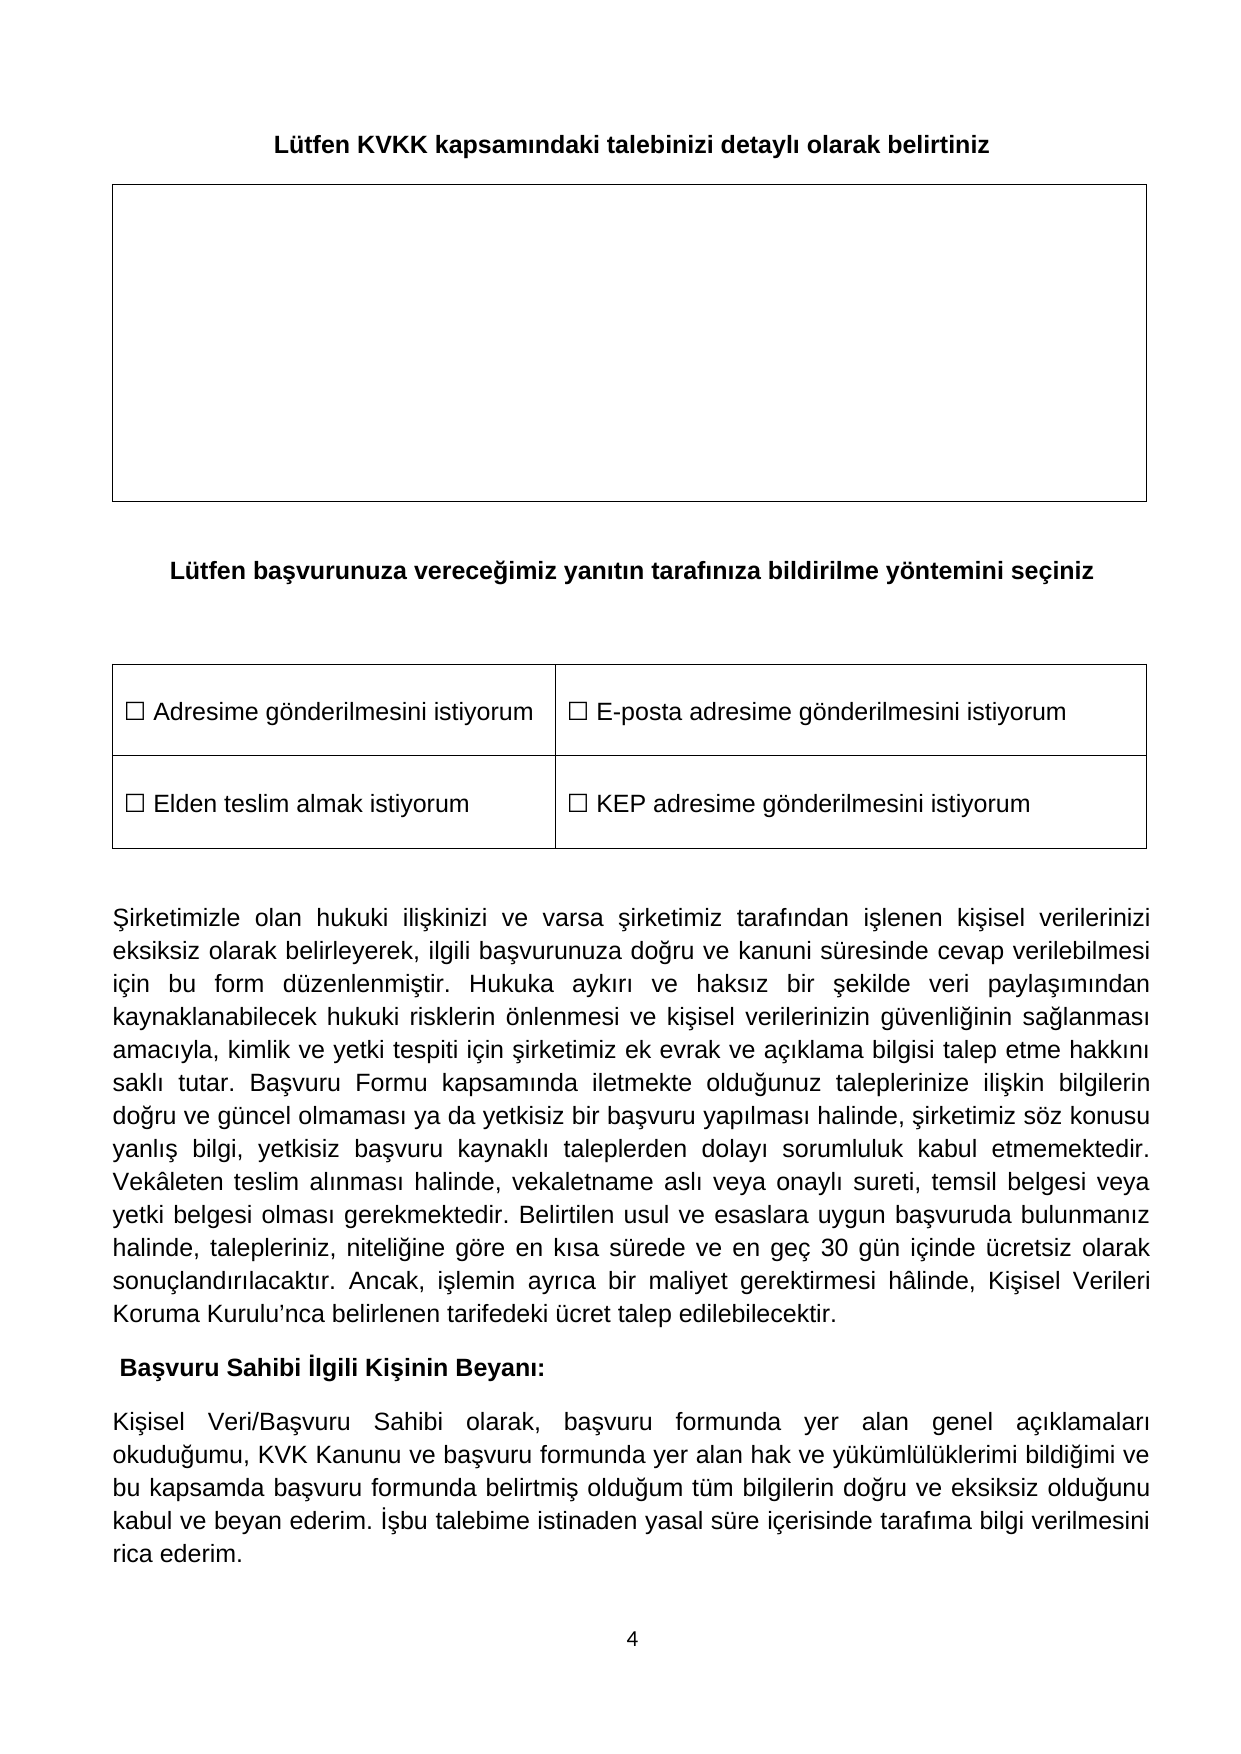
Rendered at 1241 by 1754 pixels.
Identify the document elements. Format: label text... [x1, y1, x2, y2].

table_header E-posta adresime gönderilmesini istiyorum [556, 665, 1146, 755]
text Lütfen başvurunuza vereceğimiz yanıtın tarafınıza bildirilme yöntemini seçiniz [112, 556, 1152, 584]
text Kişisel Veri/Başvuru Sahibi olarak, başvuru formunda yer alan genel açıklamaları okuduğumu, KVK Kanunu ve başvuru formunda yer alan hak ve yükümlülüklerimi bildiğimi ve bu kapsamda başvuru formunda belirtmiş olduğum tüm bilgilerin doğru ve eksiksiz olduğunu kabul ve beyan ederim. İşbu talebime istinaden yasal süre içerisinde tarafıma bilgi verilmesini rica ederim. [112, 1407, 1152, 1568]
table_cell KEP adresime gönderilmesini istiyorum [556, 756, 1146, 848]
table_header [113, 185, 1146, 501]
table_header Adresime gönderilmesini istiyorum [113, 665, 555, 755]
text Şirketimizle olan hukuki ilişkinizi ve varsa şirketimiz tarafından işlenen kişisel verilerinizi eksiksiz olarak belirleyerek, ilgili başvurunuza doğru ve kanuni süresinde cevap verilebilmesi için bu form düzenlenmiştir. Hukuka aykırı ve haksız bir şekilde veri paylaşımından kaynaklanabilecek hukuki risklerin önlenmesi ve kişisel verilerinizin güvenliğinin sağlanması amacıyla, kimlik ve yetki tespiti için şirketimiz ek evrak ve açıklama bilgisi talep etme hakkını saklı tutar. Başvuru Formu kapsamında iletmekte olduğunuz taleplerinize ilişkin bilgilerin doğru ve güncel olmaması ya da yetkisiz bir başvuru yapılması halinde, şirketimiz söz konusu yanlış bilgi, yetkisiz başvuru kaynaklı taleplerden dolayı sorumluluk kabul etmemektedir. Vekâleten teslim alınması halinde, vekaletname aslı veya onaylı sureti, temsil belgesi veya yetki belgesi olması gerekmektedir. Belirtilen usul ve esaslara uygun başvuruda bulunmanız halinde, talepleriniz, niteliğine göre en kısa sürede ve en geç 30 gün içinde ücretsiz olarak sonuçlandırılacaktır. Ancak, işlemin ayrıca bir maliyet gerektirmesi hâlinde, Kişisel Verileri Koruma Kurulu’nca belirlenen tarifedeki ücret talep edilebilecektir. [112, 903, 1152, 1328]
text Lütfen KVKK kapsamındaki talebinizi detaylı olarak belirtiniz [112, 130, 1152, 158]
text Başvuru Sahibi İlgili Kişinin Beyanı: [112, 1353, 1152, 1382]
table_cell Elden teslim almak istiyorum [113, 756, 555, 848]
